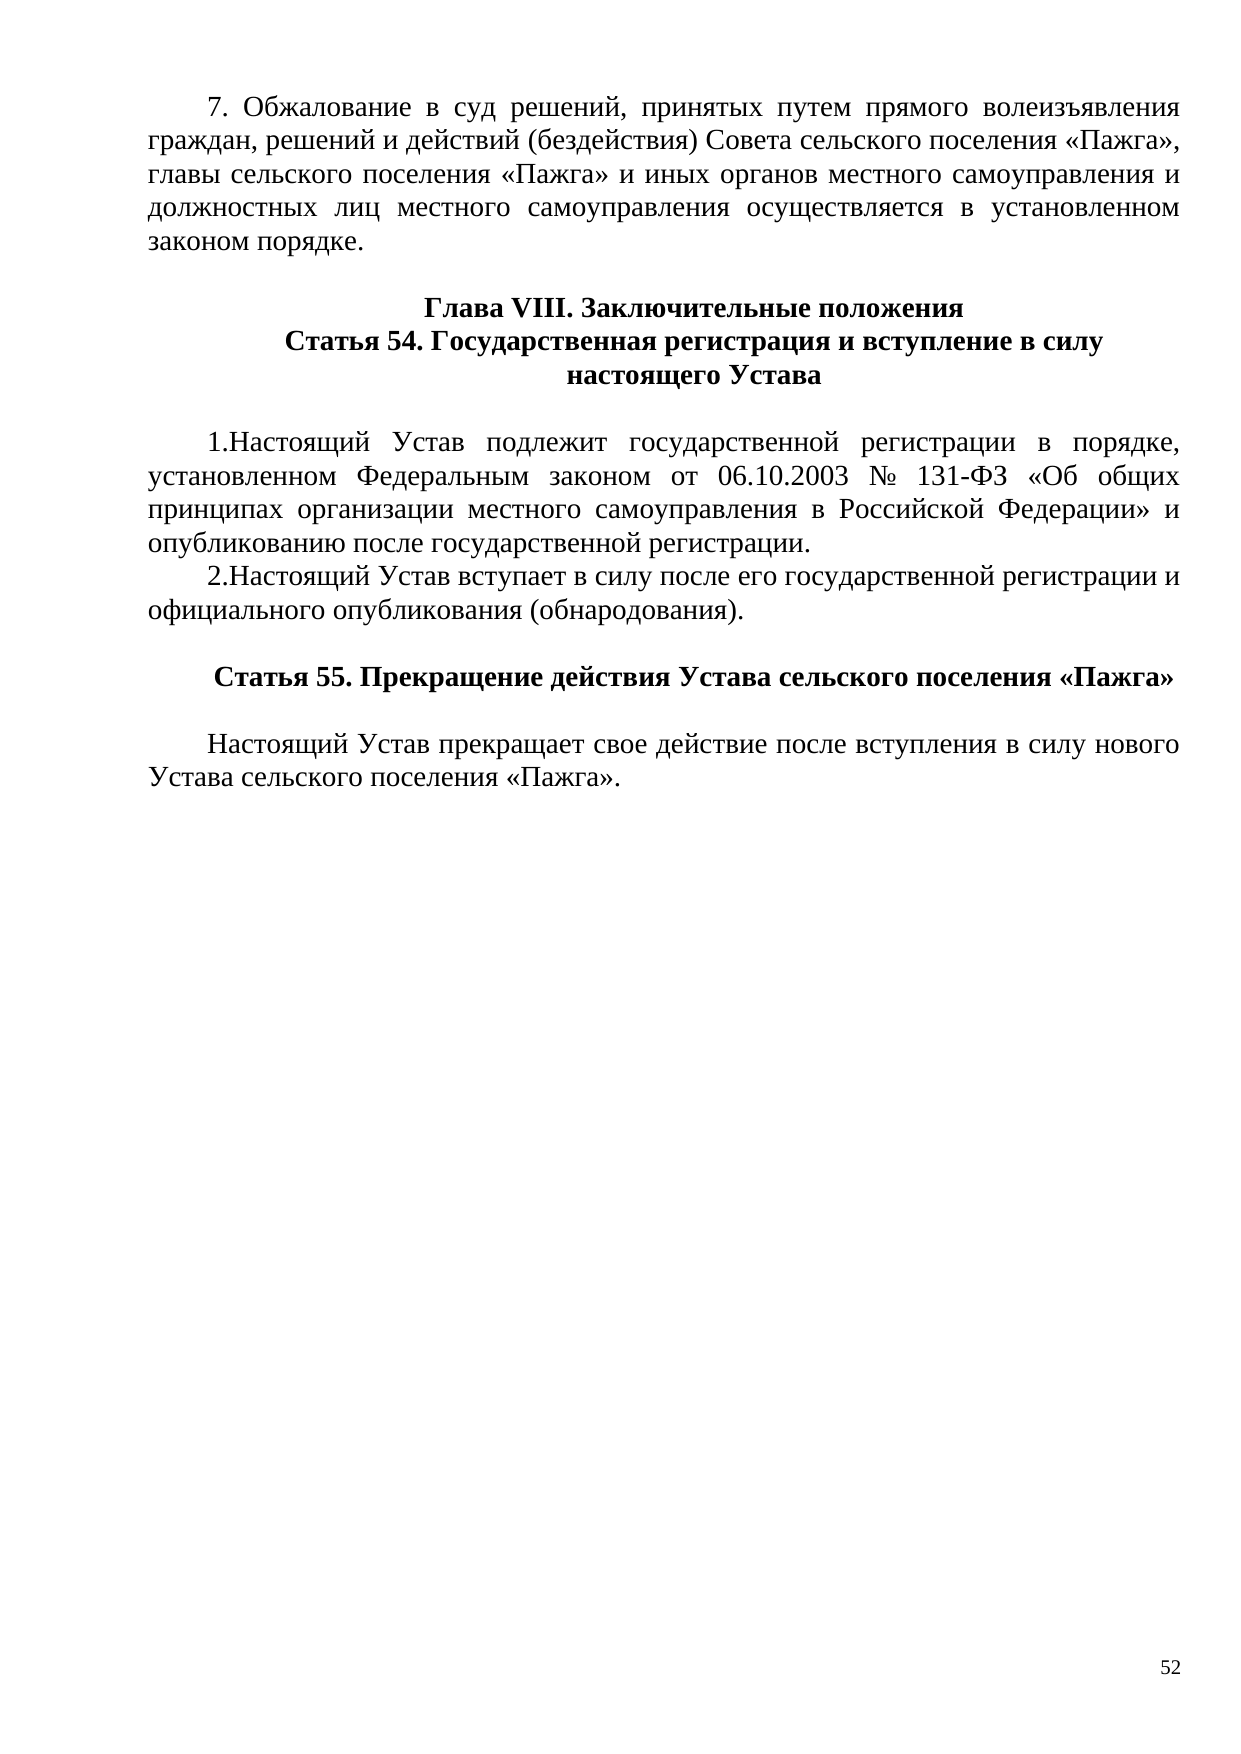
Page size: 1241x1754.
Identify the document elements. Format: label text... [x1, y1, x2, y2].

subtitle Глава VIII. Заключительные положения [148, 290, 1181, 323]
text 1.Настоящий Устав подлежит государственной регистрации в порядке, установленном Федеральным законом от 06.10.2003 № 131-ФЗ «Об общих принципах организации местного самоуправления в Российской Федерации» и опубликованию после государственной регистрации. [148, 424, 1181, 558]
text Настоящий Устав прекращает свое действие после вступления в силу нового Устава сельского поселения «Пажга». [148, 726, 1181, 793]
subtitle Статья 55. Прекращение действия Устава сельского поселения «Пажга» [148, 659, 1181, 692]
text 7. Обжалование в суд решений, принятых путем прямого волеизъявления граждан, решений и действий (бездействия) Совета сельского поселения «Пажга», главы сельского поселения «Пажга» и иных органов местного самоуправления и должностных лиц местного самоуправления осуществляется в установленном законом порядке. [148, 89, 1181, 256]
text 2.Настоящий Устав вступает в силу после его государственной регистрации и официального опубликования (обнародования). [148, 558, 1181, 625]
text настоящего Устава [148, 357, 1181, 391]
text Статья 54. Государственная регистрация и вступление в силу [148, 323, 1181, 357]
